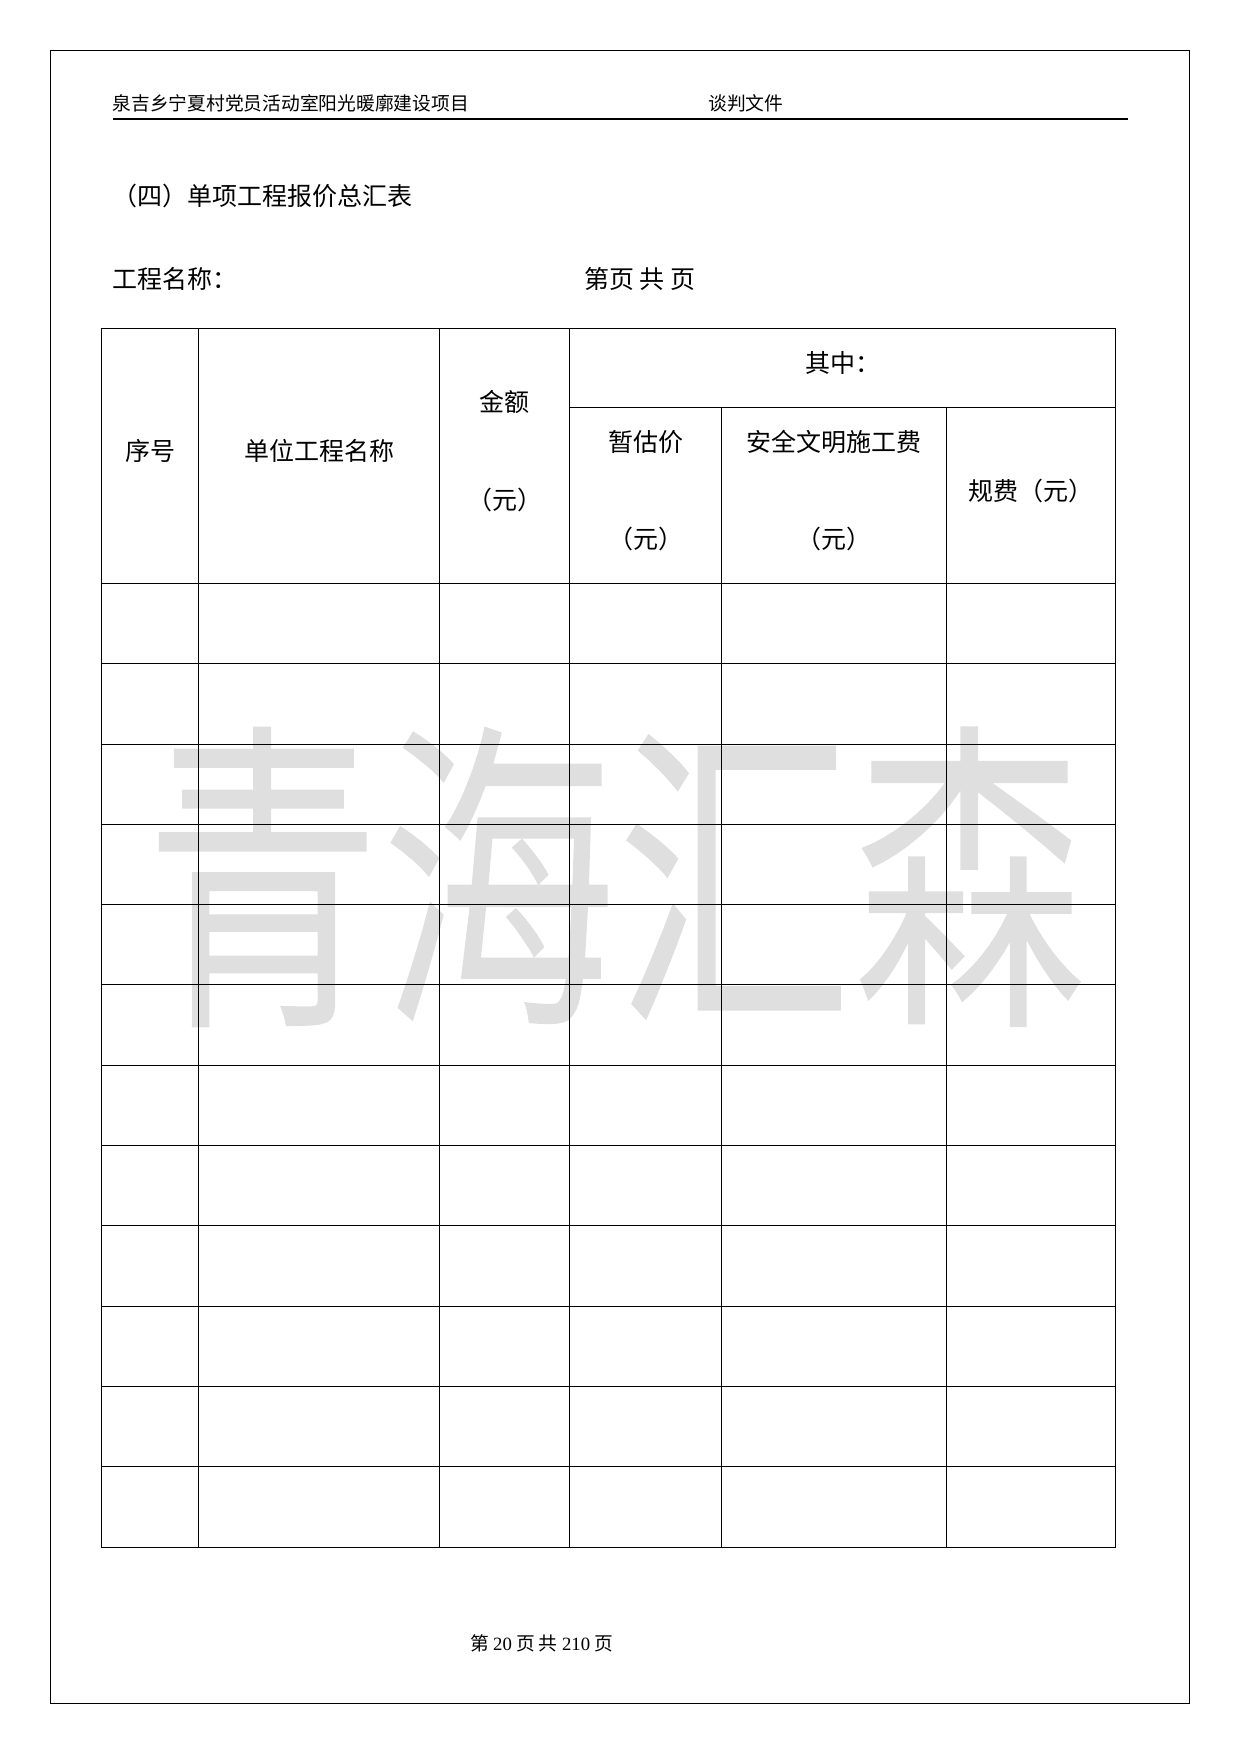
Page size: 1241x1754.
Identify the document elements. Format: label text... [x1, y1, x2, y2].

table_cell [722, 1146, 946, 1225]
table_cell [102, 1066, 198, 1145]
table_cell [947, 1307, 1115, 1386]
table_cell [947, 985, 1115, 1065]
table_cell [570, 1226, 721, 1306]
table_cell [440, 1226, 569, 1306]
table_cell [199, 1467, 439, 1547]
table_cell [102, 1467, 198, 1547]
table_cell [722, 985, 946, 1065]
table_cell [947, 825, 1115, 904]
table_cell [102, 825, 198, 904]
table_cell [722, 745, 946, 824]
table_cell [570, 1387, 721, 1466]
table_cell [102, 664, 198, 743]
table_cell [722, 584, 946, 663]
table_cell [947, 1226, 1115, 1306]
text 工程名称： 第页 共 页 [112, 245, 1128, 310]
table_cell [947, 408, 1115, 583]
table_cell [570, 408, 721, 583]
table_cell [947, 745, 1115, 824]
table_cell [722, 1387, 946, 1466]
table_header 金额（元） [440, 329, 569, 583]
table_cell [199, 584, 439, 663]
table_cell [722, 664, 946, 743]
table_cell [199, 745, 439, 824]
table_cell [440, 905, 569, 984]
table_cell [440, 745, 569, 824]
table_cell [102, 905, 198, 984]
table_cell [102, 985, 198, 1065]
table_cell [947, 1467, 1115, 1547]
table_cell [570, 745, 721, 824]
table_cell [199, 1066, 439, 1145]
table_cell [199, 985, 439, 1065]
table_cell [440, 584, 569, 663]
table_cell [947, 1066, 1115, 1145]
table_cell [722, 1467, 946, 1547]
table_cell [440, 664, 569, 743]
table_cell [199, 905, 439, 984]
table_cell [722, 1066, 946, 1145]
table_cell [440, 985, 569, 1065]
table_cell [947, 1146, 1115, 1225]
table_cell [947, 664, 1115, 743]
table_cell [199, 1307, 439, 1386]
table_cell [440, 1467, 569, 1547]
table_header 单位工程名称 [199, 329, 439, 583]
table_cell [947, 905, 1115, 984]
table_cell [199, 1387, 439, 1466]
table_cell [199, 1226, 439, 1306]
table_header 序号 [102, 329, 198, 583]
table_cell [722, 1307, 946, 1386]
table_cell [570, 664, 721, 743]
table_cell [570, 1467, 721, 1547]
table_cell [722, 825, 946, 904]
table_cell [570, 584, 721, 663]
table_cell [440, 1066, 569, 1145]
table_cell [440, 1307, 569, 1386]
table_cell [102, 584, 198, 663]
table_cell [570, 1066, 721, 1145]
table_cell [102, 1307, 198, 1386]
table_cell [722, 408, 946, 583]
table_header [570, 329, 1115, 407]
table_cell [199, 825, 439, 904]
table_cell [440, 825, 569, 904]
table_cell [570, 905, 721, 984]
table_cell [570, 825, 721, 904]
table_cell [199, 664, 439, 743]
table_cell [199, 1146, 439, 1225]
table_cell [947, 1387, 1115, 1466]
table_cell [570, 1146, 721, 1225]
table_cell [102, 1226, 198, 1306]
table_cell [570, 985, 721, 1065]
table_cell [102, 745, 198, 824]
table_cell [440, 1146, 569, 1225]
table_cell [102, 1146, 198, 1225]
text 注：本表适用于建设项目招标控制价或谈判报价的汇总。（四）单项工程报价总汇表 [112, 162, 1128, 227]
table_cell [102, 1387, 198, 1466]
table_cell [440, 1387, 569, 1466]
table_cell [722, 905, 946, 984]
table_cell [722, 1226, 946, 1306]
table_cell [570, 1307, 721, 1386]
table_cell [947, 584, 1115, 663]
